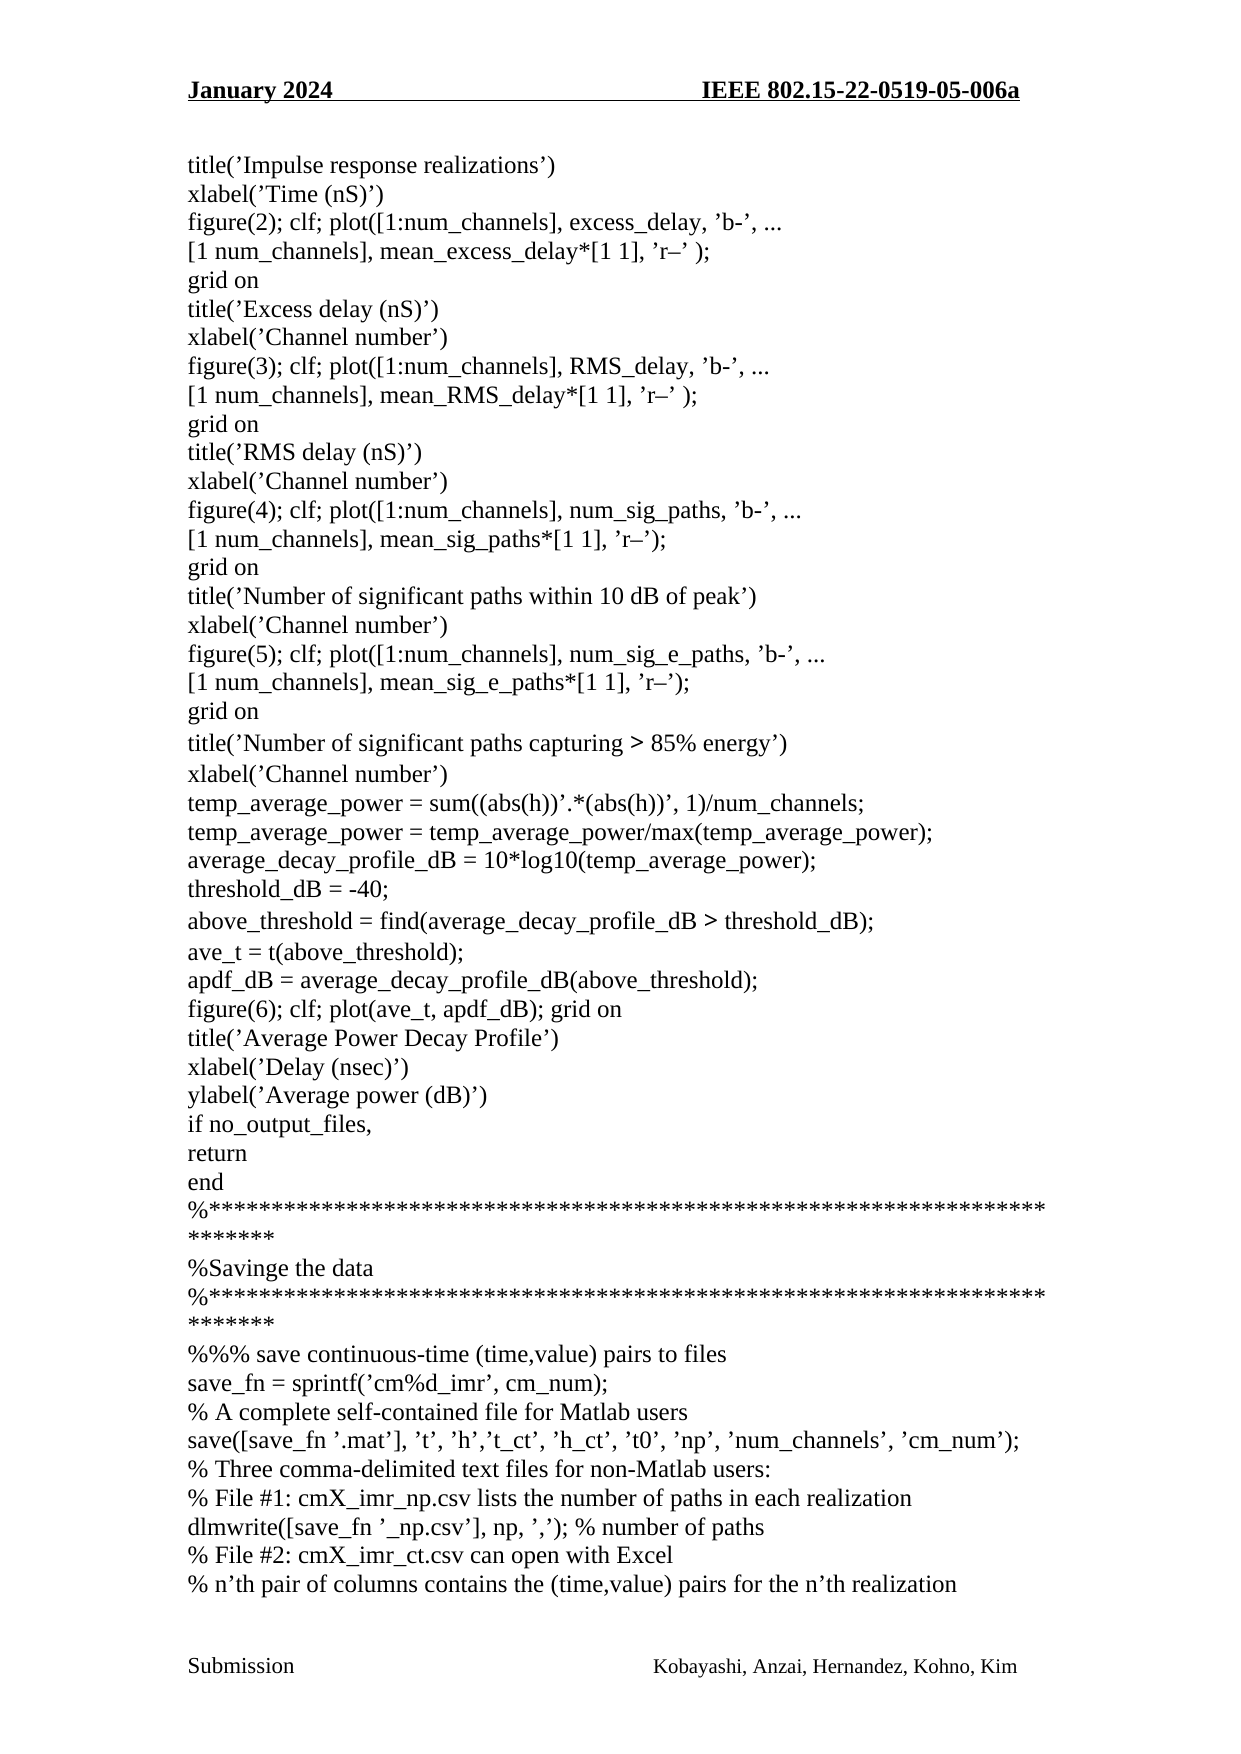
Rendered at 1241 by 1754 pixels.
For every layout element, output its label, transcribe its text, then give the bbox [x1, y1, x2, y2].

text above_threshold = find(average_decay_profile_dB > threshold_dB); [187, 903, 1053, 937]
text xlabel(’Channel number’) [187, 322, 1053, 351]
text figure(4); clf; plot([1:num_channels], num_sig_paths, ’b-’, ... [187, 495, 1053, 524]
text xlabel(’Channel number’) [187, 759, 1053, 788]
text figure(2); clf; plot([1:num_channels], excess_delay, ’b-’, ... [187, 207, 1053, 236]
text % File #2: cmX_imr_ct.csv can open with Excel [187, 1541, 1053, 1569]
text %************************************************************************** [187, 1196, 1053, 1253]
text temp_average_power = temp_average_power/max(temp_average_power); [187, 817, 1053, 845]
text title(’Number of significant paths capturing > 85% energy’) [187, 725, 1053, 759]
text title(’Number of significant paths within 10 dB of peak’) [187, 581, 1053, 610]
text grid on [187, 552, 1053, 581]
text save([save_fn ’.mat’], ’t’, ’h’,’t_ct’, ’h_ct’, ’t0’, ’np’, ’num_channels’, ’cm_num’); [187, 1426, 1053, 1454]
text title(’Impulse response realizations’) [187, 150, 1053, 179]
text title(’Excess delay (nS)’) [187, 294, 1053, 322]
text % File #1: cmX_imr_np.csv lists the number of paths in each realization [187, 1483, 1053, 1512]
text threshold_dB = -40; [187, 874, 1053, 903]
text xlabel(’Channel number’) [187, 610, 1053, 639]
text grid on [187, 696, 1053, 725]
text [1 num_channels], mean_sig_e_paths*[1 1], ’r–’); [187, 667, 1053, 696]
text % n’th pair of columns contains the (time,value) pairs for the n’th realization [187, 1569, 1053, 1598]
text return [187, 1138, 1053, 1167]
text grid on [187, 409, 1053, 437]
text dlmwrite([save_fn ’_np.csv’], np, ’,’); % number of paths [187, 1512, 1053, 1541]
text xlabel(’Delay (nsec)’) [187, 1052, 1053, 1081]
text % A complete self-contained file for Matlab users [187, 1397, 1053, 1426]
text %Savinge the data [187, 1253, 1053, 1282]
text title(’Average Power Decay Profile’) [187, 1023, 1053, 1052]
text figure(5); clf; plot([1:num_channels], num_sig_e_paths, ’b-’, ... [187, 639, 1053, 667]
text [1 num_channels], mean_RMS_delay*[1 1], ’r–’ ); [187, 380, 1053, 409]
text end [187, 1167, 1053, 1196]
text [1 num_channels], mean_excess_delay*[1 1], ’r–’ ); [187, 236, 1053, 265]
text figure(6); clf; plot(ave_t, apdf_dB); grid on [187, 994, 1053, 1023]
text ylabel(’Average power (dB)’) [187, 1081, 1053, 1109]
text xlabel(’Time (nS)’) [187, 179, 1053, 207]
text figure(3); clf; plot([1:num_channels], RMS_delay, ’b-’, ... [187, 351, 1053, 380]
text title(’RMS delay (nS)’) [187, 437, 1053, 466]
text average_decay_profile_dB = 10*log10(temp_average_power); [187, 845, 1053, 874]
text % Three comma-delimited text files for non-Matlab users: [187, 1454, 1053, 1483]
text apdf_dB = average_decay_profile_dB(above_threshold); [187, 966, 1053, 994]
text ave_t = t(above_threshold); [187, 937, 1053, 966]
text %************************************************************************** [187, 1282, 1053, 1339]
text [1 num_channels], mean_sig_paths*[1 1], ’r–’); [187, 524, 1053, 552]
text %%% save continuous-time (time,value) pairs to files [187, 1339, 1053, 1368]
text xlabel(’Channel number’) [187, 466, 1053, 495]
text save_fn = sprintf(’cm%d_imr’, cm_num); [187, 1368, 1053, 1397]
text grid on [187, 265, 1053, 294]
text if no_output_files, [187, 1109, 1053, 1138]
text temp_average_power = sum((abs(h))’.*(abs(h))’, 1)/num_channels; [187, 788, 1053, 817]
